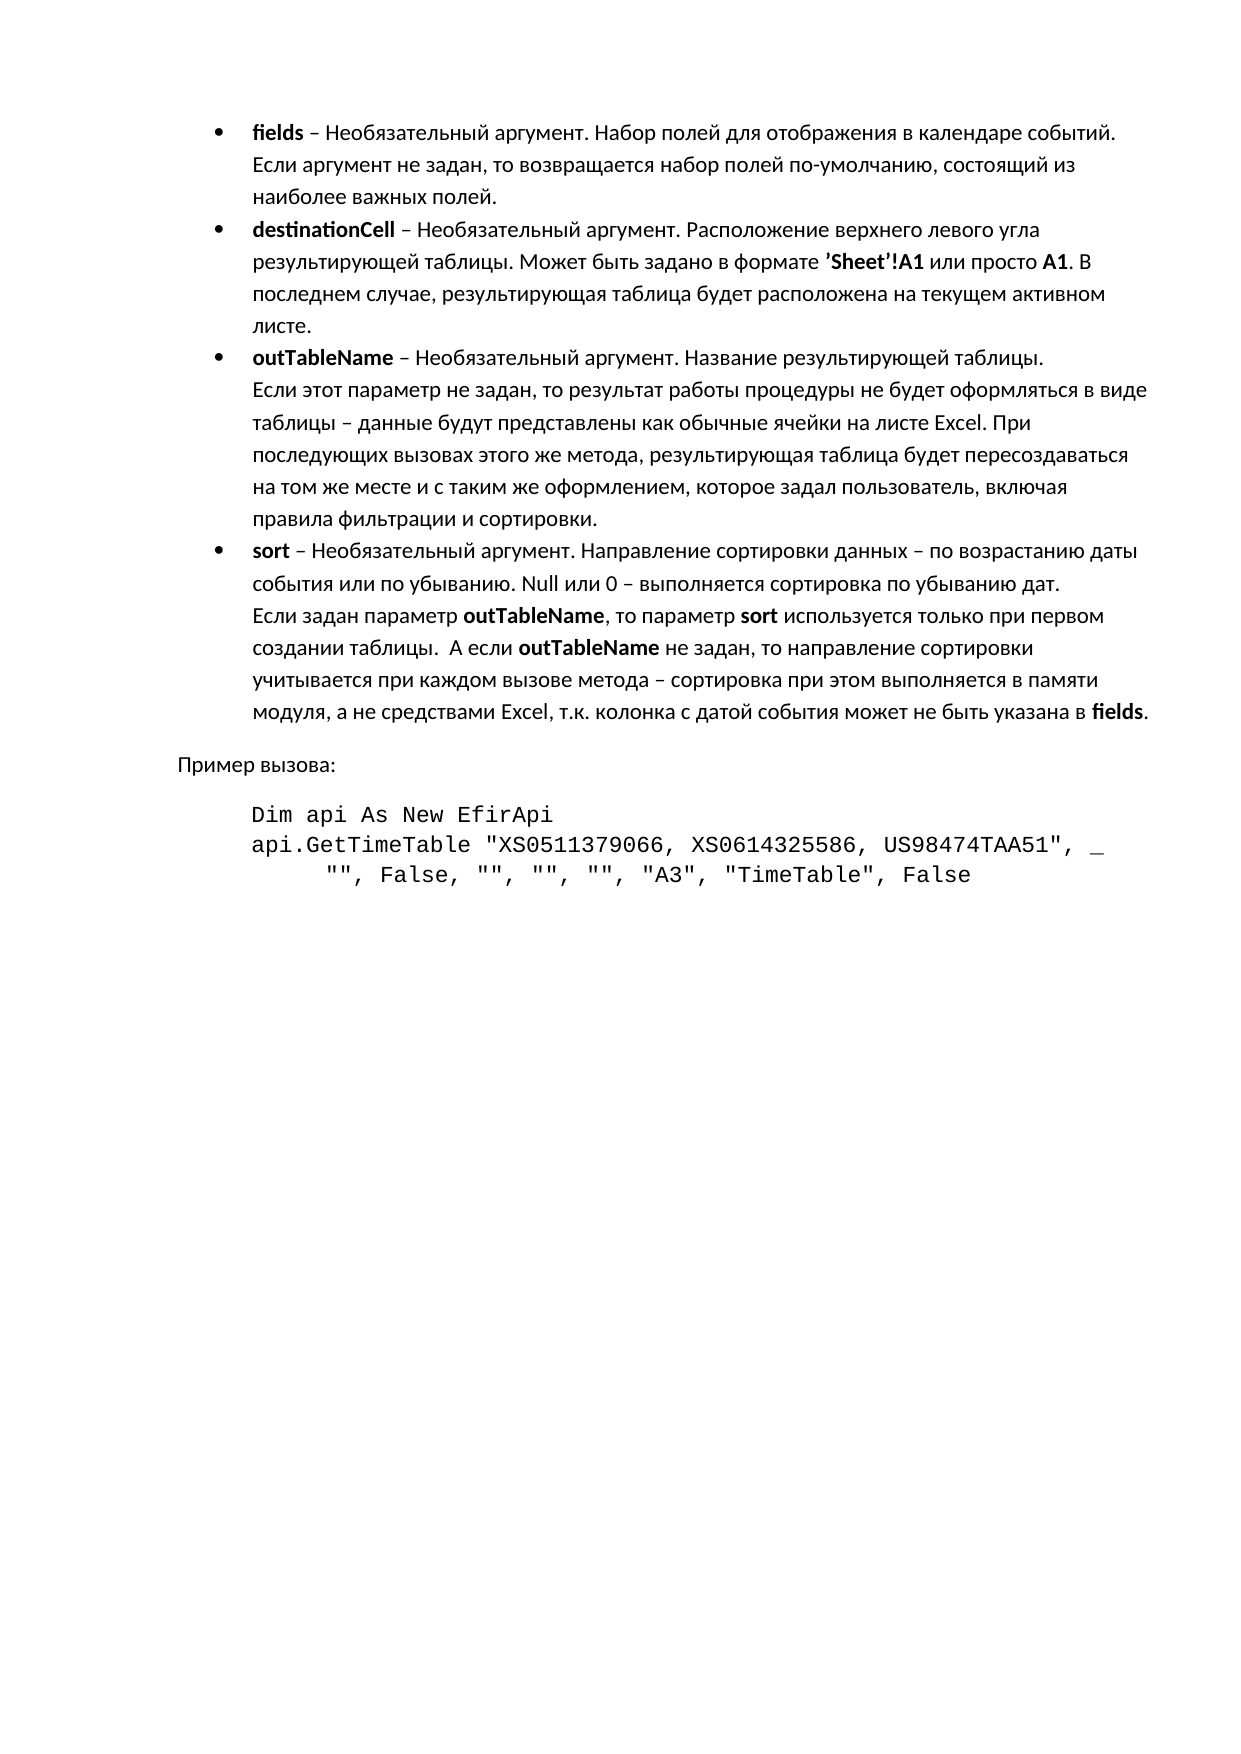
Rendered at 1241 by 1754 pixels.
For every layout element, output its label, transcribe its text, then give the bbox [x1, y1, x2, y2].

list Если задан параметр outTableName, то параметр sort используется только при первом создании таблицы. А если outTableName не задан, то направление сортировки учитывается при каждом вызове метода – сортировка при этом выполняется в памяти модуля, а не средствами Excel, т.к. колонка с датой события может не быть указана в fields. [252, 601, 1152, 726]
list destinationCell – Необязательный аргумент. Расположение верхнего левого угла результирующей таблицы. Может быть задано в формате ’Sheet’!A1 или просто A1. В последнем случае, результирующая таблица будет расположена на текущем активном листе. [215, 215, 1152, 339]
list sort – Необязательный аргумент. Направление сортировки данных – по возрастанию даты события или по убыванию. Null или 0 – выполняется сортировка по убыванию дат. [215, 537, 1152, 597]
list fields – Необязательный аргумент. Набор полей для отображения в календаре событий. Если аргумент не задан, то возвращается набор полей по-умолчанию, состоящий из наиболее важных полей. [215, 118, 1152, 211]
list Если этот параметр не задан, то результат работы процедуры не будет оформляться в виде таблицы – данные будут представлены как обычные ячейки на листе Excel. При последующих вызовах этого же метода, результирующая таблица будет пересоздаваться на том же месте и с таким же оформлением, которое задал пользователь, включая правила фильтрации и сортировки. [252, 376, 1152, 532]
text Dim api As New EfirApi [251, 803, 1152, 829]
list outTableName – Необязательный аргумент. Название результирующей таблицы. [215, 343, 1152, 371]
text Пример вызова: [177, 751, 1152, 778]
text api.GetTimeTable "XS0511379066, XS0614325586, US98474TAA51", _ [251, 833, 1152, 859]
text "", False, "", "", "", "A3", "TimeTable", False [325, 863, 1152, 889]
